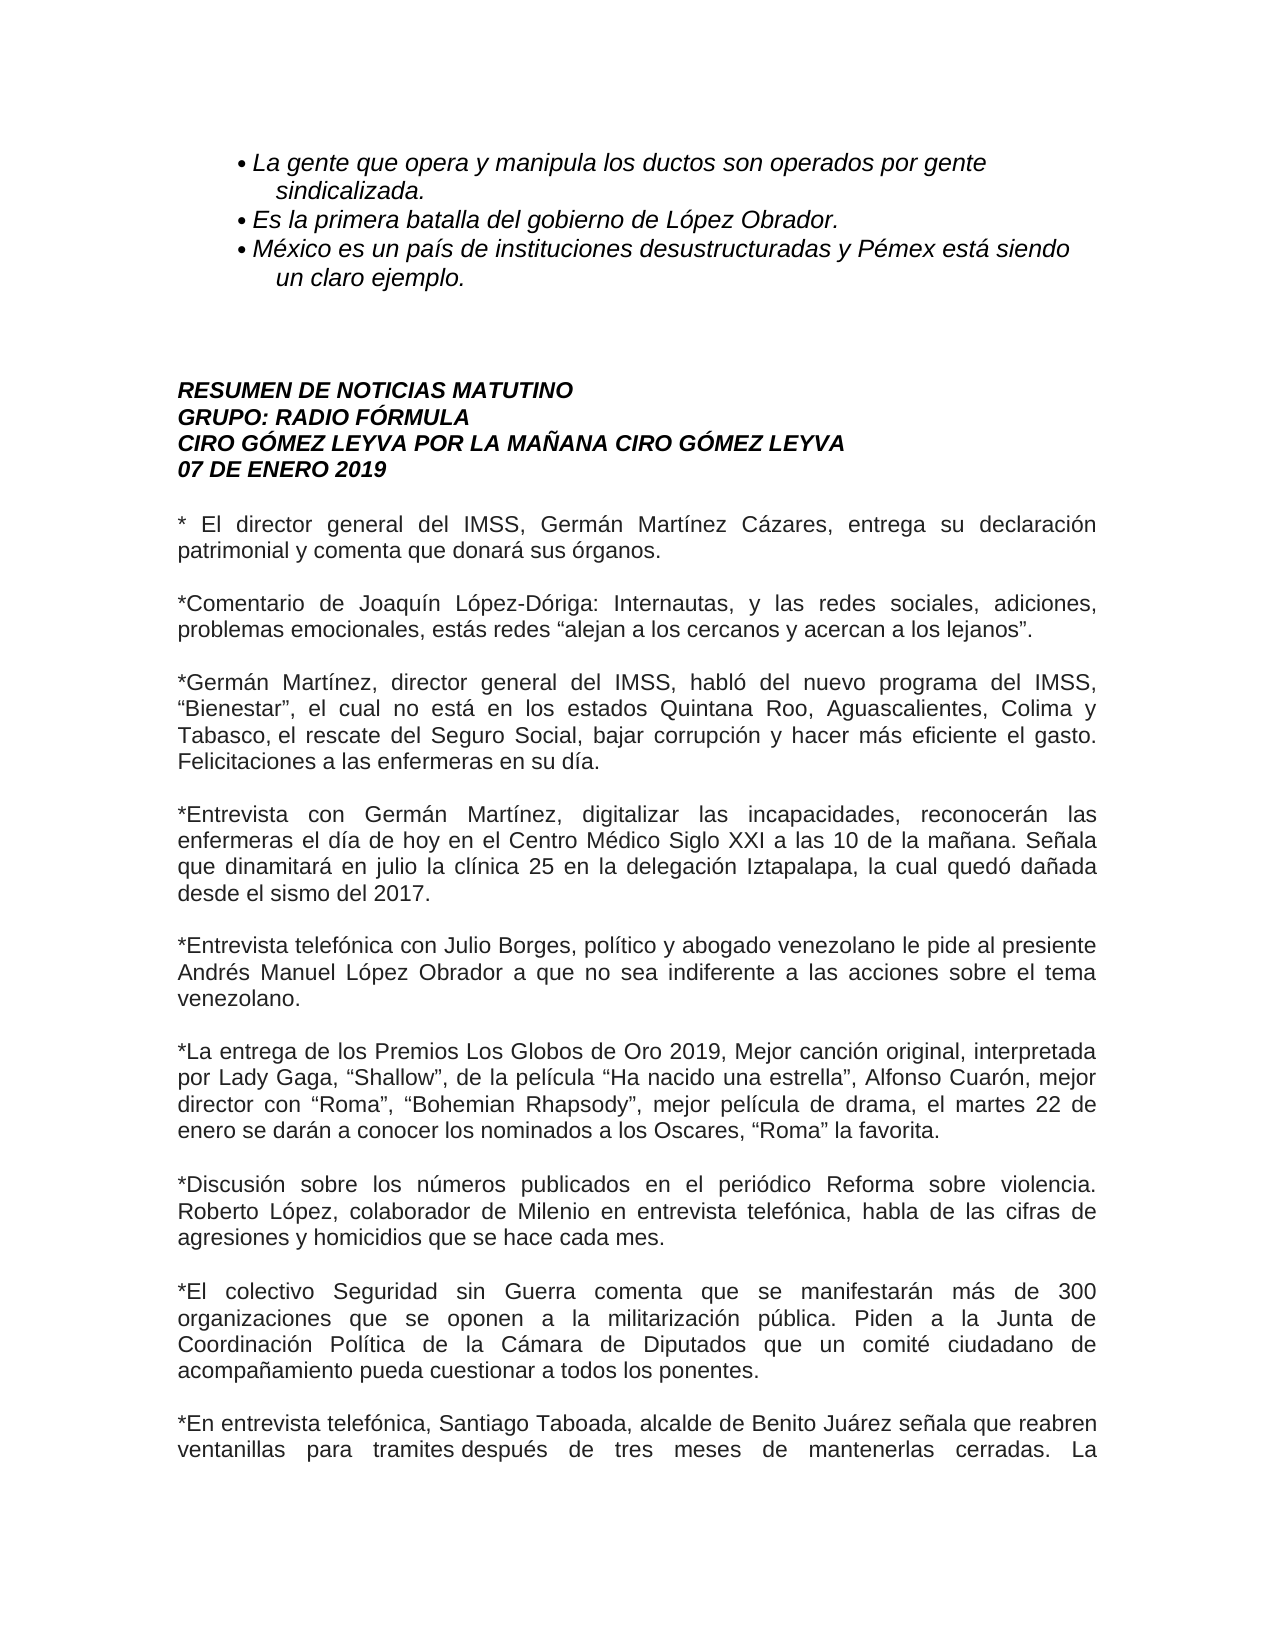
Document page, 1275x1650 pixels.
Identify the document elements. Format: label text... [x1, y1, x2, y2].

list Es la primera batalla del gobierno de López Obrador. [238, 205, 1098, 234]
text *Entrevista con Germán Martínez, digitalizar las incapacidades, reconocerán las enfermeras el día de hoy en el Centro Médico Siglo XXI a las 10 de la mañana. Señala que dinamitará en julio la clínica 25 en la delegación Iztapalapa, la cual quedó dañada desde el sismo del 2017. [177, 801, 1098, 906]
text GRUPO: RADIO FÓRMULA [177, 404, 1098, 430]
text *Comentario de Joaquín López-Dóriga: Internautas, y las redes sociales, adiciones, problemas emocionales, estás redes “alejan a los cercanos y acercan a los lejanos”. [177, 590, 1098, 642]
list México es un país de instituciones desustructuradas y Pémex está siendo un claro ejemplo. [238, 234, 1098, 291]
text *El colectivo Seguridad sin Guerra comenta que se manifestarán más de 300 organizaciones que se oponen a la militarización pública. Piden a la Junta de Coordinación Política de la Cámara de Diputados que un comité ciudadano de acompañamiento pueda cuestionar a todos los ponentes. [177, 1278, 1098, 1384]
text *Germán Martínez, director general del IMSS, habló del nuevo programa del IMSS, “Bienestar”, el cual no está en los estados Quintana Roo, Aguascalientes, Colima y Tabasco, el rescate del Seguro Social, bajar corrupción y hacer más eficiente el gasto. Felicitaciones a las enfermeras en su día. [177, 669, 1098, 774]
text *Discusión sobre los números publicados en el periódico Reforma sobre violencia. Roberto López, colaborador de Milenio en entrevista telefónica, habla de las cifras de agresiones y homicidios que se hace cada mes. [177, 1171, 1098, 1250]
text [177, 1410, 1098, 1463]
text * El director general del IMSS, Germán Martínez Cázares, entrega su declaración patrimonial y comenta que donará sus órganos. [177, 511, 1098, 563]
text RESUMEN DE NOTICIAS MATUTINO [177, 377, 1098, 404]
text CIRO GÓMEZ LEYVA POR LA MAÑANA CIRO GÓMEZ LEYVA [177, 430, 1098, 456]
text *Entrevista telefónica con Julio Borges, político y abogado venezolano le pide al presiente Andrés Manuel López Obrador a que no sea indiferente a las acciones sobre el tema venezolano. [177, 932, 1098, 1011]
list La gente que opera y manipula los ductos son operados por gente sindicalizada. [238, 148, 1098, 205]
text *La entrega de los Premios Los Globos de Oro 2019, Mejor canción original, interpretada por Lady Gaga, “Shallow”, de la película “Ha nacido una estrella”, Alfonso Cuarón, mejor director con “Roma”, “Bohemian Rhapsody”, mejor película de drama, el martes 22 de enero se darán a conocer los nominados a los Oscares, “Roma” la favorita. [177, 1038, 1098, 1143]
text 07 DE ENERO 2019 [177, 456, 1098, 483]
